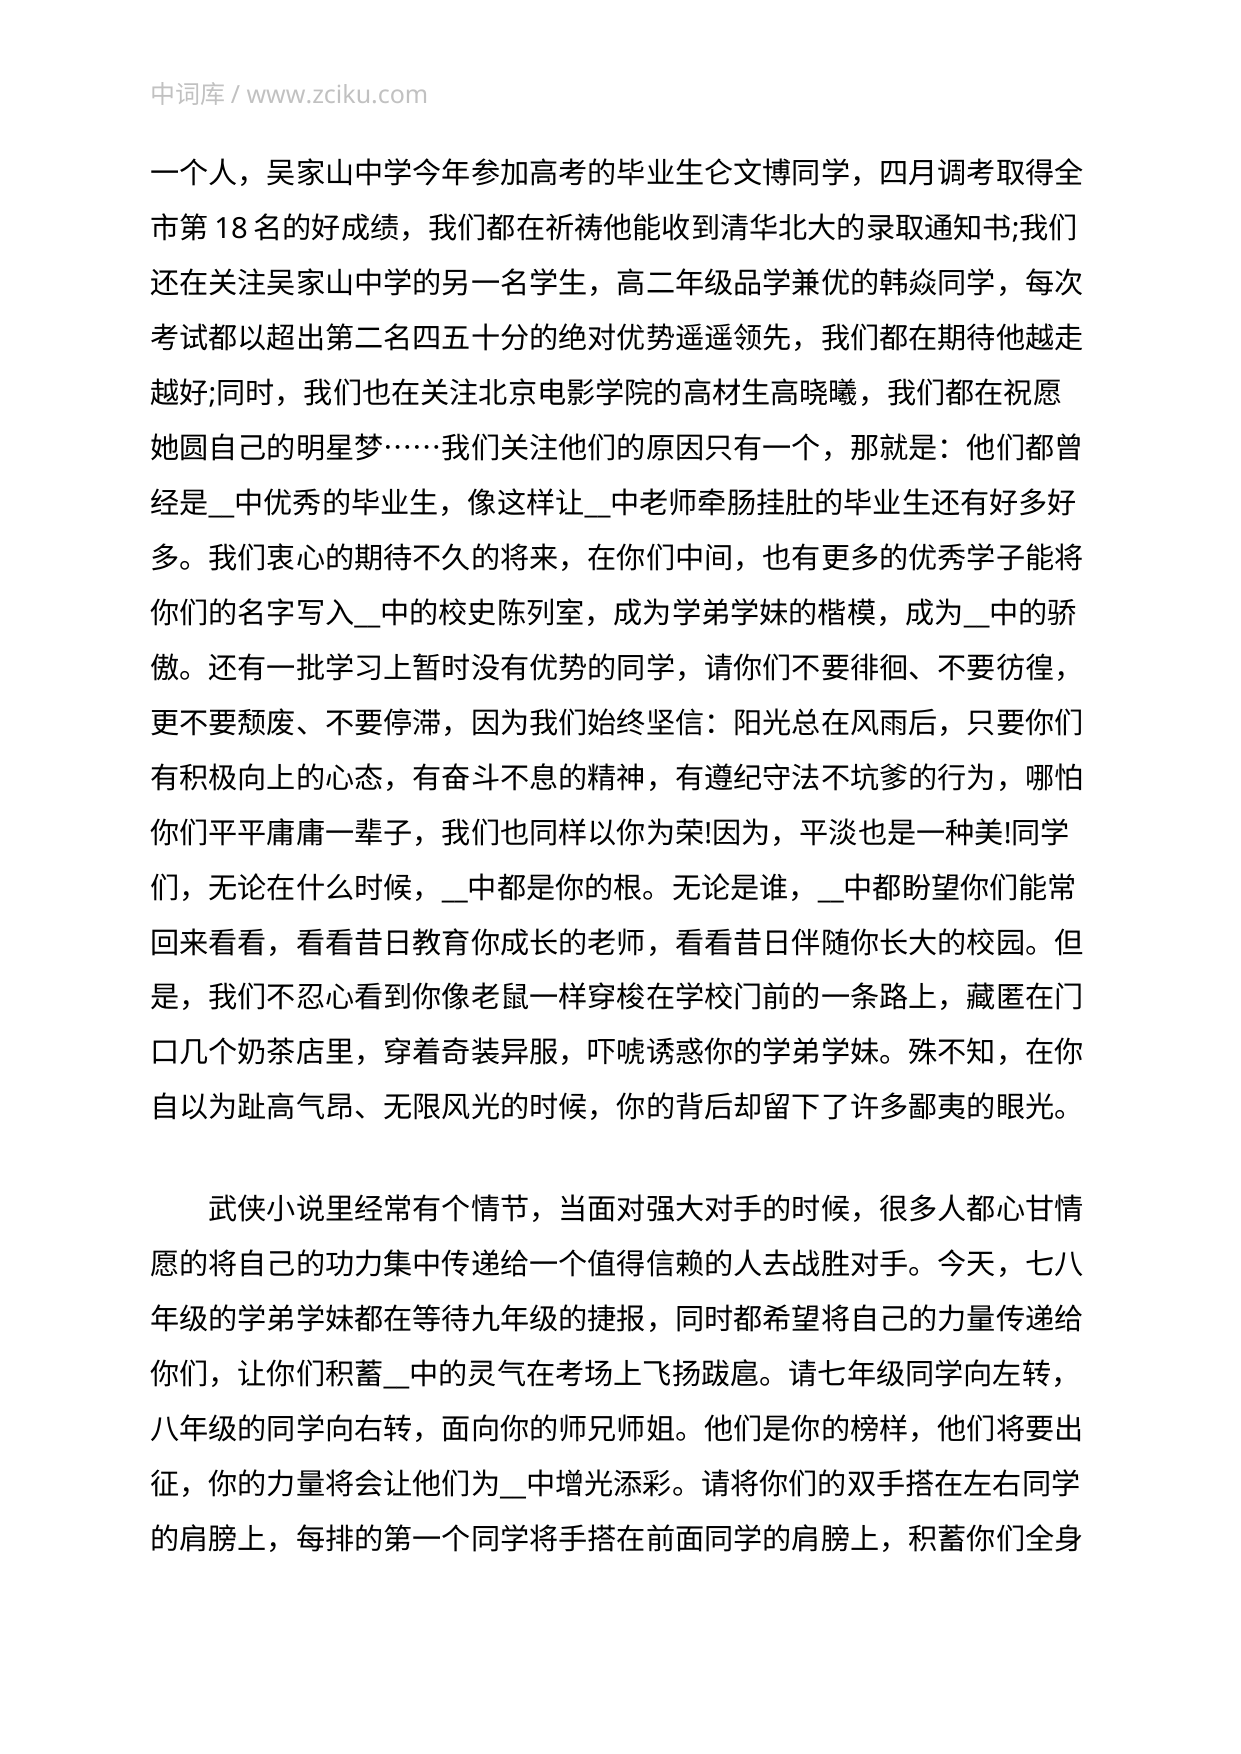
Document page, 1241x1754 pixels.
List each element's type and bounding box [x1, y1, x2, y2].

text [150, 1186, 1090, 1557]
text [150, 150, 1090, 1126]
